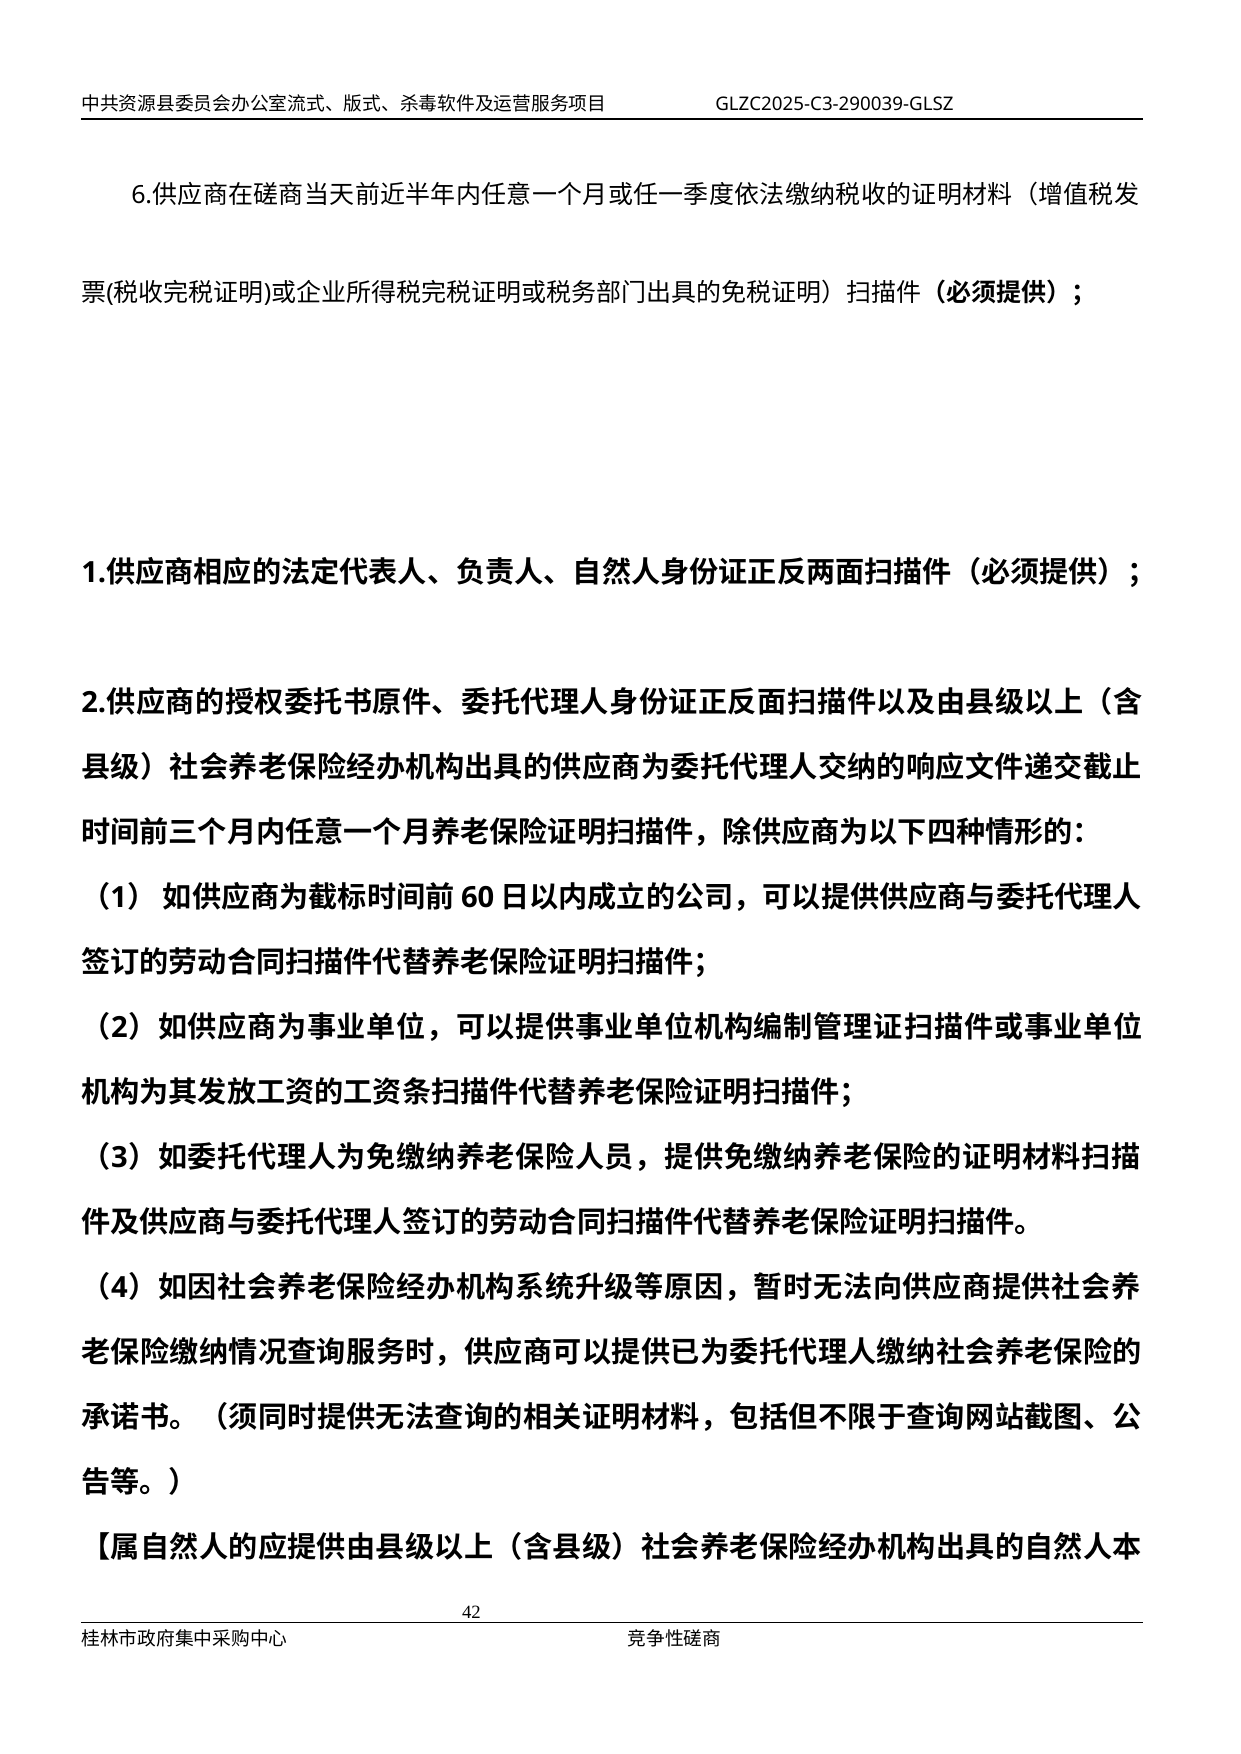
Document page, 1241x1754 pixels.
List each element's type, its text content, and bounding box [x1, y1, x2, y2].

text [81, 1512, 1143, 1577]
text （1） 如供应商为截标时间前60日以内成立的公司，可以提供供应商与委托代理人签订的劳动合同扫描件代替养老保险证明扫描件； [81, 862, 1143, 992]
text 2.供应商的授权委托书原件、委托代理人身份证正反面扫描件以及由县级以上（含县级）社会养老保险经办机构出具的供应商为委托代理人交纳的响应文件递交截止时间前三个月内任意一个月养老保险证明扫描件，除供应商为以下四种情形的： [81, 667, 1143, 862]
text （4）如因社会养老保险经办机构系统升级等原因，暂时无法向供应商提供社会养老保险缴纳情况查询服务时，供应商可以提供已为委托代理人缴纳社会养老保险的承诺书。（须同时提供无法查询的相关证明材料，包括但不限于查询网站截图、公告等。） [81, 1252, 1143, 1512]
text 1.供应商相应的法定代表人、负责人、自然人身份证正反两面扫描件（必须提供）； [81, 537, 1143, 602]
text 6.供应商在磋商当天前近半年内任意一个月或任一季度依法缴纳税收的证明材料（增值税发票(税收完税证明)或企业所得税完税证明或税务部门出具的免税证明）扫描件（必须提供）； [81, 160, 1143, 323]
text （2）如供应商为事业单位，可以提供事业单位机构编制管理证扫描件或事业单位机构为其发放工资的工资条扫描件代替养老保险证明扫描件； [81, 992, 1143, 1122]
text （3）如委托代理人为免缴纳养老保险人员，提供免缴纳养老保险的证明材料扫描件及供应商与委托代理人签订的劳动合同扫描件代替养老保险证明扫描件。 [81, 1122, 1143, 1252]
